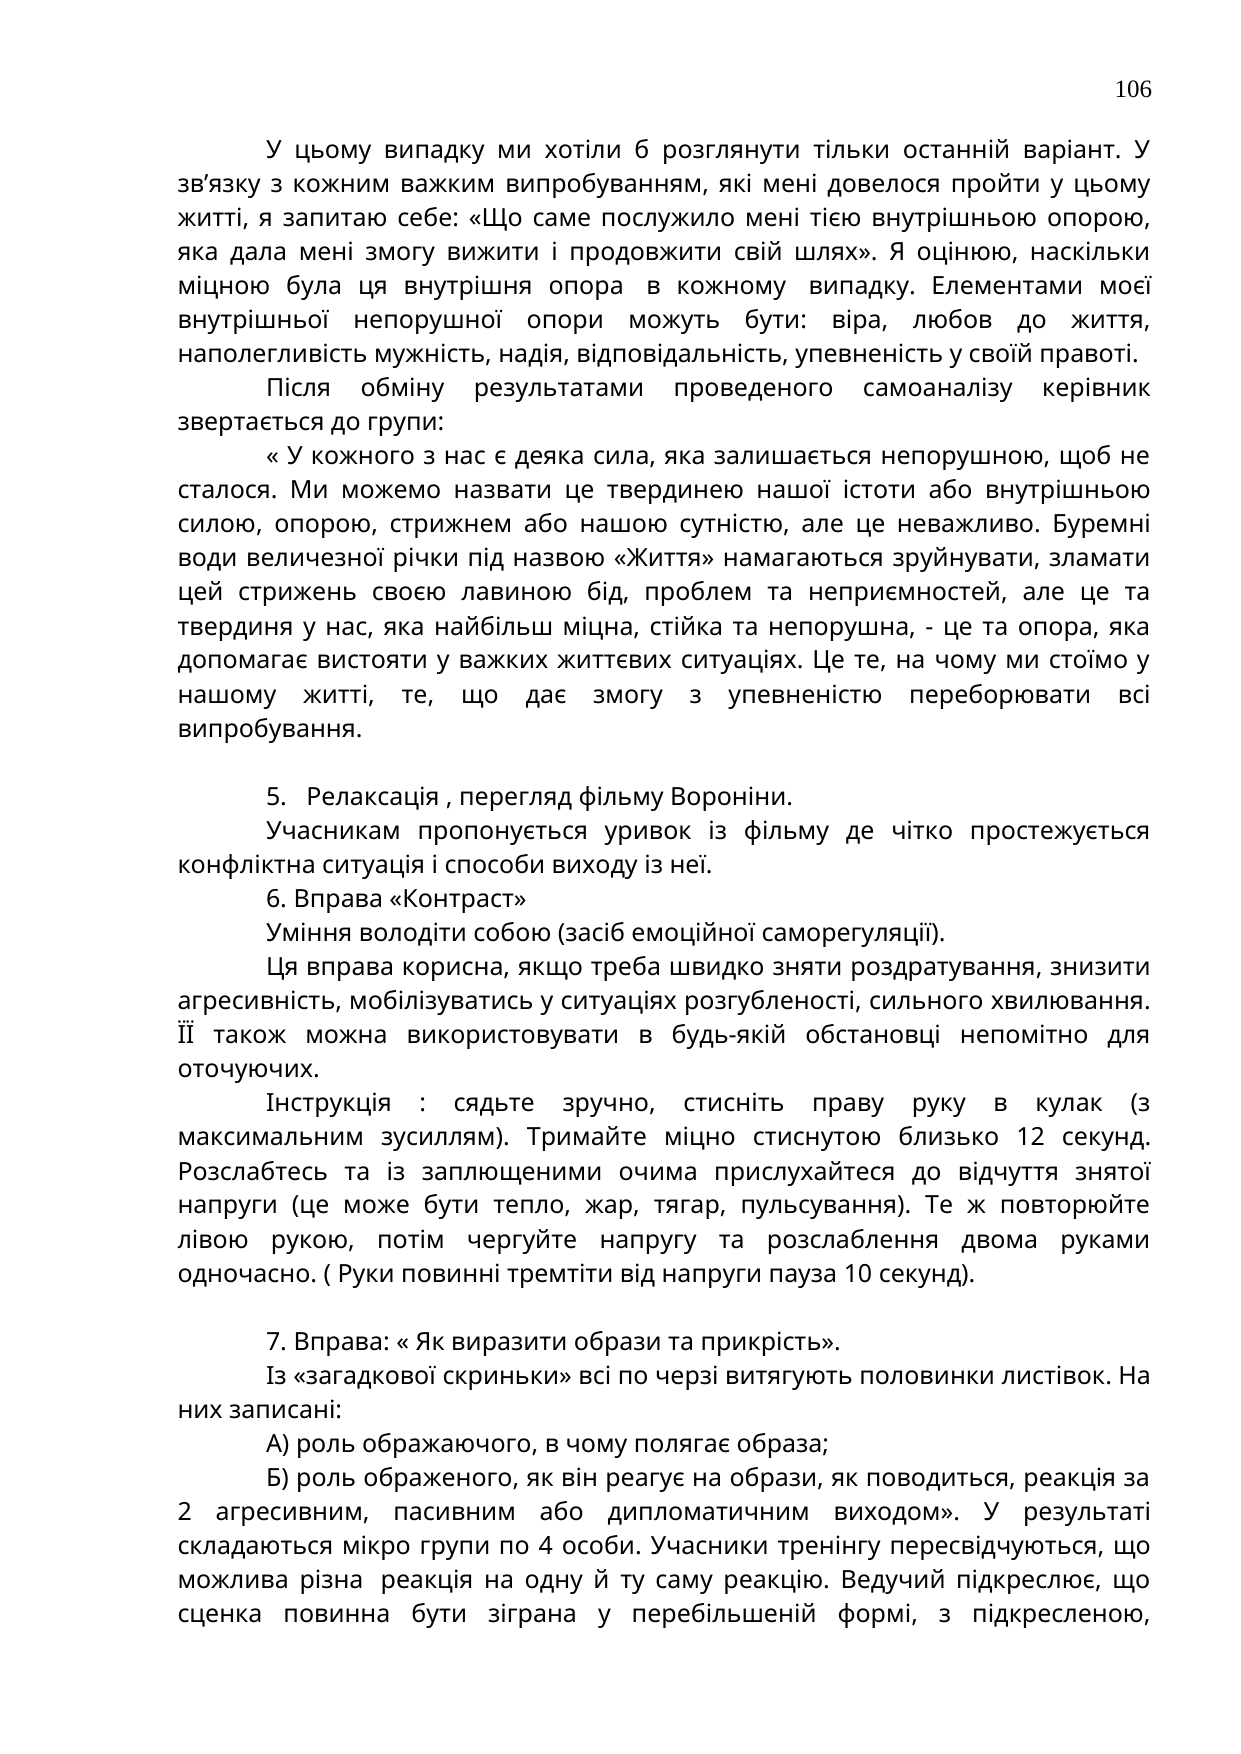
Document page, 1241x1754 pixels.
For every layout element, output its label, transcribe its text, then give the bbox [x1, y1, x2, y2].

text 7. Вправа: « Як виразити образи та прикрість». [177, 1323, 1152, 1357]
text « У кожного з нас є деяка сила, яка залишається непорушною, щоб не сталося. Ми можемо назвати це твердинею нашої істоти або внутрішньою силою, опорою, стрижнем або нашою сутністю, але це неважливо. Буремні води величезної річки під назвою «Життя» намагаються зруйнувати, зламати цей стрижень своєю лавиною бід, проблем та неприємностей, але це та твердиня у нас, яка найбільш міцна, стійка та непорушна, - це та опора, яка допомагає вистояти у важких життєвих ситуаціях. Це те, на чому ми стоїмо у нашому житті, те, що дає змогу з упевненістю переборювати всі випробування. [177, 438, 1152, 744]
text Уміння володіти собою (засіб емоційної саморегуляції). [177, 915, 1152, 949]
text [177, 1460, 1152, 1630]
text Після обміну результатами проведеного самоаналізу керівник звертається до групи: [177, 370, 1152, 438]
text 6. Вправа «Контраст» [177, 881, 1152, 915]
text Інструкція : сядьте зручно, стисніть праву руку в кулак (з максимальним зусиллям). Тримайте міцно стиснутою близько 12 секунд. Розслабтесь та із заплющеними очима прислухайтеся до відчуття знятої напруги (це може бути тепло, жар, тягар, пульсування). Те ж повторюйте лівою рукою, потім чергуйте напругу та розслаблення двома руками одночасно. ( Руки повинні тремтіти від напруги пауза 10 секунд). [177, 1085, 1152, 1289]
text Учасникам пропонується уривок із фільму де чітко простежується конфліктна ситуація і способи виходу із неї. [177, 812, 1152, 881]
text Із «загадкової скриньки» всі по черзі витягують половинки листівок. На них записані: [177, 1357, 1152, 1426]
text У цьому випадку ми хотіли б розглянути тільки останній варіант. У зв’язку з кожним важким випробуванням, які мені довелося пройти у цьому житті, я запитаю себе: «Що саме послужило мені тією внутрішньою опорою, яка дала мені змогу вижити і продовжити свій шлях». Я оцінюю, наскільки міцною була ця внутрішня опора в кожному випадку. Елементами моєї внутрішньої непорушної опори можуть бути: віра, любов до життя, наполегливість мужність, надія, відповідальність, упевненість у своїй правоті. [177, 131, 1152, 370]
text 5. Релаксація , перегляд фільму Вороніни. [177, 778, 1152, 812]
text А) роль ображаючого, в чому полягає образа; [177, 1426, 1152, 1460]
text Ця вправа корисна, якщо треба швидко зняти роздратування, знизити агресивність, мобілізуватись у ситуаціях розгубленості, сильного хвилювання. ЇЇ також можна використовувати в будь-якій обстановці непомітно для оточуючих. [177, 949, 1152, 1085]
